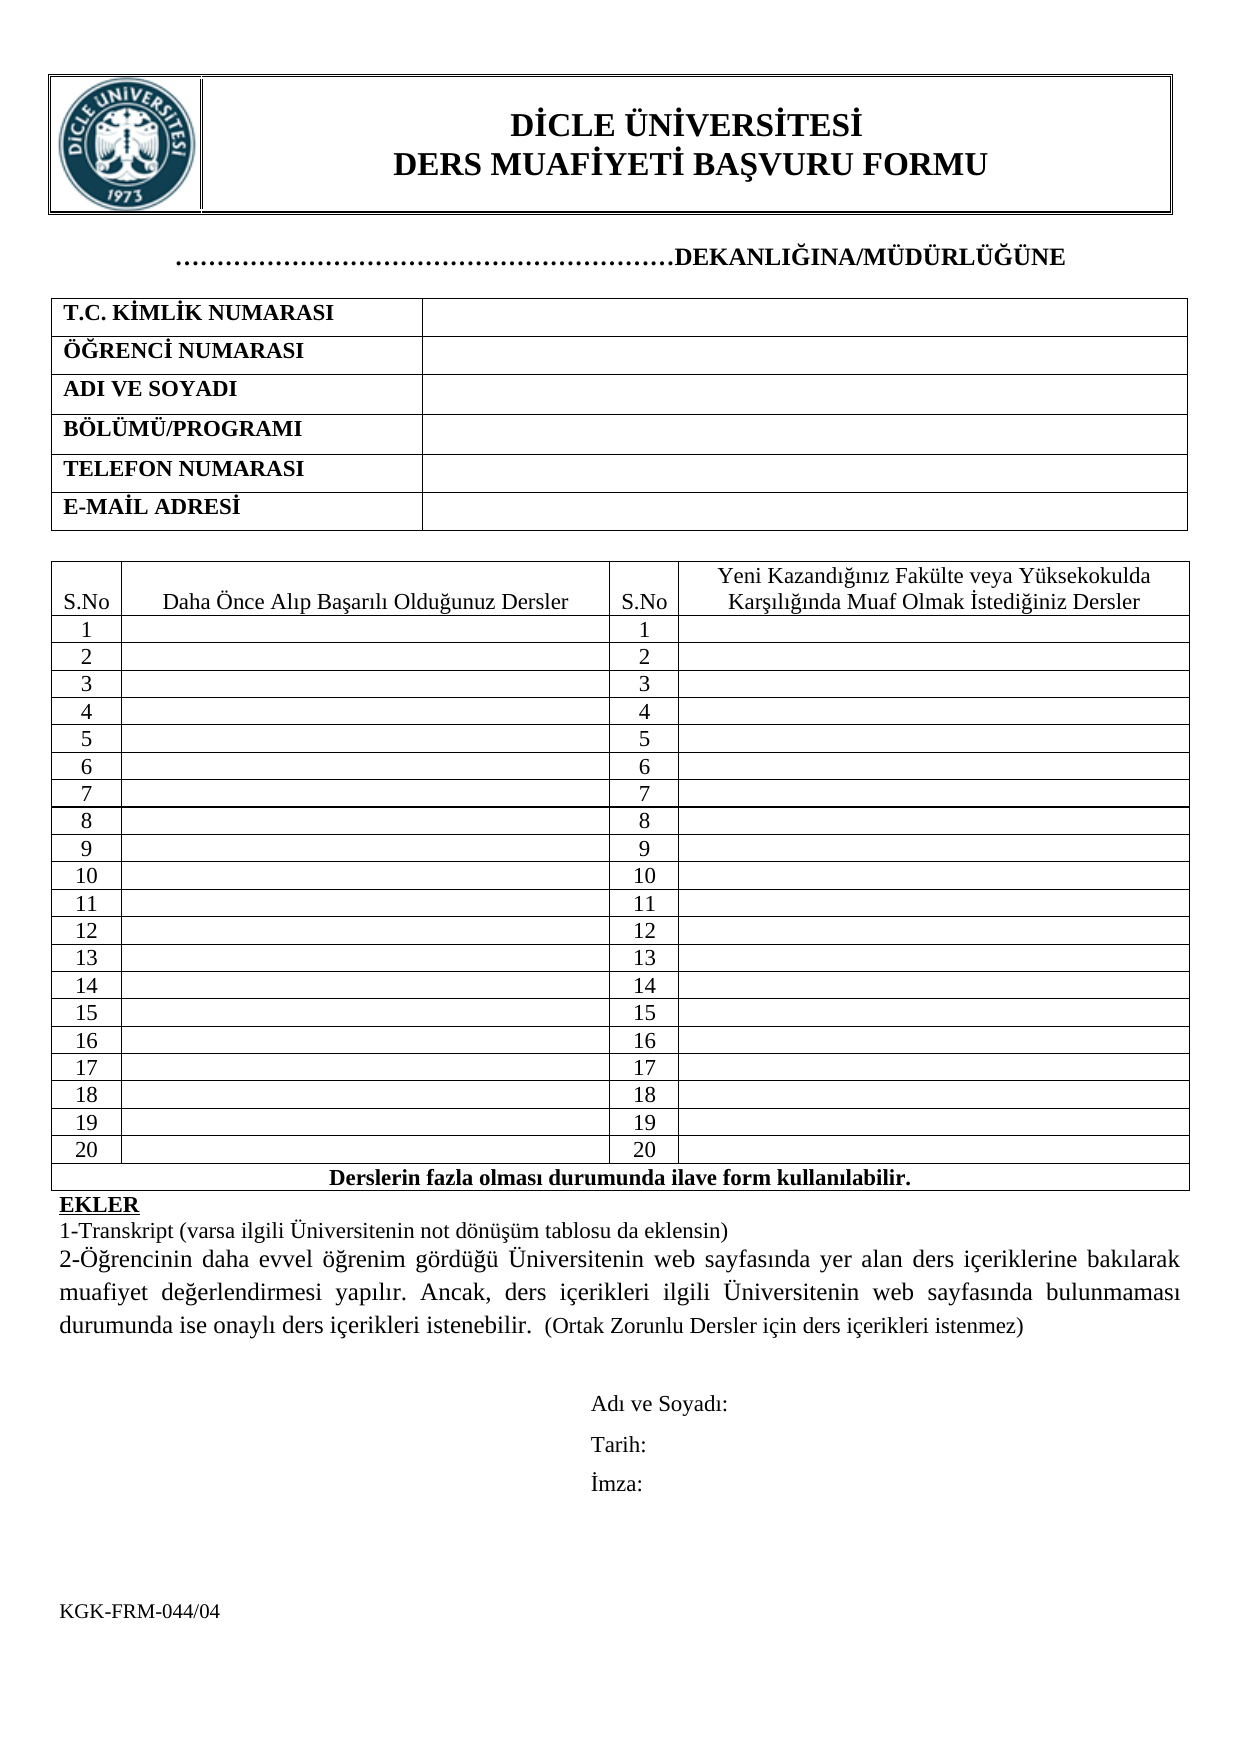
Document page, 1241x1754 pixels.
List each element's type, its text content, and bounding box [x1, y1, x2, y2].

table_cell 3 [52, 671, 121, 697]
text Tarih: [59, 1431, 1181, 1457]
table_cell [122, 808, 609, 834]
table_cell 1 [52, 616, 121, 642]
table_cell [679, 698, 1189, 724]
table_cell TELEFON NUMARASI [52, 455, 422, 492]
table_cell [679, 808, 1189, 834]
table_cell 2 [610, 643, 678, 669]
picture [56, 77, 197, 211]
table_cell [122, 643, 609, 669]
table_header [423, 299, 1187, 336]
table_cell [679, 1027, 1189, 1053]
table_cell ÖĞRENCİ NUMARASI [52, 337, 422, 374]
table_cell [122, 1109, 609, 1135]
table_cell [122, 671, 609, 697]
table_cell [122, 753, 609, 779]
table_cell 9 [610, 835, 678, 861]
table_cell 2 [52, 643, 121, 669]
table_cell ADI VE SOYADI [52, 375, 422, 414]
table_cell [122, 862, 609, 889]
table_cell [679, 1109, 1189, 1135]
table_cell 8 [610, 808, 678, 834]
table_cell [679, 671, 1189, 697]
table_cell [122, 725, 609, 752]
table_cell [122, 890, 609, 916]
table_cell 1 [610, 616, 678, 642]
table_cell [122, 972, 609, 998]
table_cell 15 [52, 999, 121, 1026]
table_cell [423, 493, 1187, 530]
table_cell [679, 725, 1189, 752]
table_cell Derslerin fazla olması durumunda ilave form kullanılabilir. [52, 1164, 1189, 1190]
table_cell 12 [52, 917, 121, 943]
table_cell 13 [52, 945, 121, 971]
table_cell 11 [610, 890, 678, 916]
table_cell E-MAİL ADRESİ [52, 493, 422, 530]
table_cell [122, 1054, 609, 1080]
table_header T.C. KİMLİK NUMARASI [52, 299, 422, 336]
table_cell 18 [52, 1081, 121, 1108]
table_cell [679, 972, 1189, 998]
table_cell 18 [610, 1081, 678, 1108]
table_cell 6 [610, 753, 678, 779]
table_cell [423, 375, 1187, 414]
table_cell 7 [52, 780, 121, 806]
table_cell 20 [52, 1136, 121, 1163]
text Adı ve Soyadı: [59, 1390, 1181, 1416]
table_cell 17 [52, 1054, 121, 1080]
table_header Yeni Kazandığınız Fakülte veya Yüksekokulda Karşılığında Muaf Olmak İstediğiniz Dersler [679, 562, 1189, 615]
table_cell [679, 780, 1189, 806]
table_cell [679, 753, 1189, 779]
table_cell [679, 999, 1189, 1026]
table_cell 7 [610, 780, 678, 806]
table_cell [122, 945, 609, 971]
table_cell [423, 415, 1187, 454]
table_cell 6 [52, 753, 121, 779]
table_cell 4 [52, 698, 121, 724]
table_cell 11 [52, 890, 121, 916]
text 2-Öğrencinin daha evvel öğrenim gördüğü Üniversitenin web sayfasında yer alan ders içeriklerine bakılarak muafiyet değerlendirmesi yapılır. Ancak, ders içerikleri ilgili Üniversitenin web sayfasında bulunmaması durumunda ise onaylı ders içerikleri istenebilir. (Ortak Zorunlu Dersler için ders içerikleri istenmez) [59, 1244, 1181, 1338]
table_cell 16 [610, 1027, 678, 1053]
table_cell 9 [52, 835, 121, 861]
table_cell [423, 455, 1187, 492]
table_cell 5 [610, 725, 678, 752]
table_cell [122, 1081, 609, 1108]
table_cell [679, 890, 1189, 916]
table_cell 8 [52, 808, 121, 834]
table_cell [679, 862, 1189, 889]
text 1-Transkript (varsa ilgili Üniversitenin not dönüşüm tablosu da eklensin) [59, 1217, 1181, 1244]
table_cell [122, 1027, 609, 1053]
table_cell 13 [610, 945, 678, 971]
table_cell 20 [610, 1136, 678, 1163]
table_cell [423, 337, 1187, 374]
table_cell 3 [610, 671, 678, 697]
table_cell [122, 835, 609, 861]
text ……………………………………………………DEKANLIĞINA/MÜDÜRLÜĞÜNE [59, 242, 1181, 271]
table_cell [679, 1136, 1189, 1163]
table_cell [679, 1081, 1189, 1108]
text İmza: [59, 1470, 1181, 1497]
table_cell [122, 1136, 609, 1163]
table_cell [679, 945, 1189, 971]
table_cell 10 [52, 862, 121, 889]
table_cell [679, 1054, 1189, 1080]
table_cell [122, 616, 609, 642]
table_cell [679, 917, 1189, 943]
table_cell 10 [610, 862, 678, 889]
table_cell [122, 698, 609, 724]
table_header Daha Önce Alıp Başarılı Olduğunuz Dersler [122, 562, 609, 615]
table_header S.No [610, 562, 678, 615]
table_cell [679, 835, 1189, 861]
table_cell 4 [610, 698, 678, 724]
table_header S.No [52, 562, 121, 615]
table_cell [679, 643, 1189, 669]
table_cell [122, 999, 609, 1026]
table_cell 5 [52, 725, 121, 752]
table_cell [679, 616, 1189, 642]
text EKLER [59, 1191, 1181, 1217]
table_cell 19 [610, 1109, 678, 1135]
table_cell 19 [52, 1109, 121, 1135]
table_cell [122, 780, 609, 806]
table_cell 15 [610, 999, 678, 1026]
table_cell 17 [610, 1054, 678, 1080]
table_cell 14 [52, 972, 121, 998]
table_cell BÖLÜMÜ/PROGRAMI [52, 415, 422, 454]
table_cell 12 [610, 917, 678, 943]
table_cell 14 [610, 972, 678, 998]
table_cell [122, 917, 609, 943]
table_cell 16 [52, 1027, 121, 1053]
